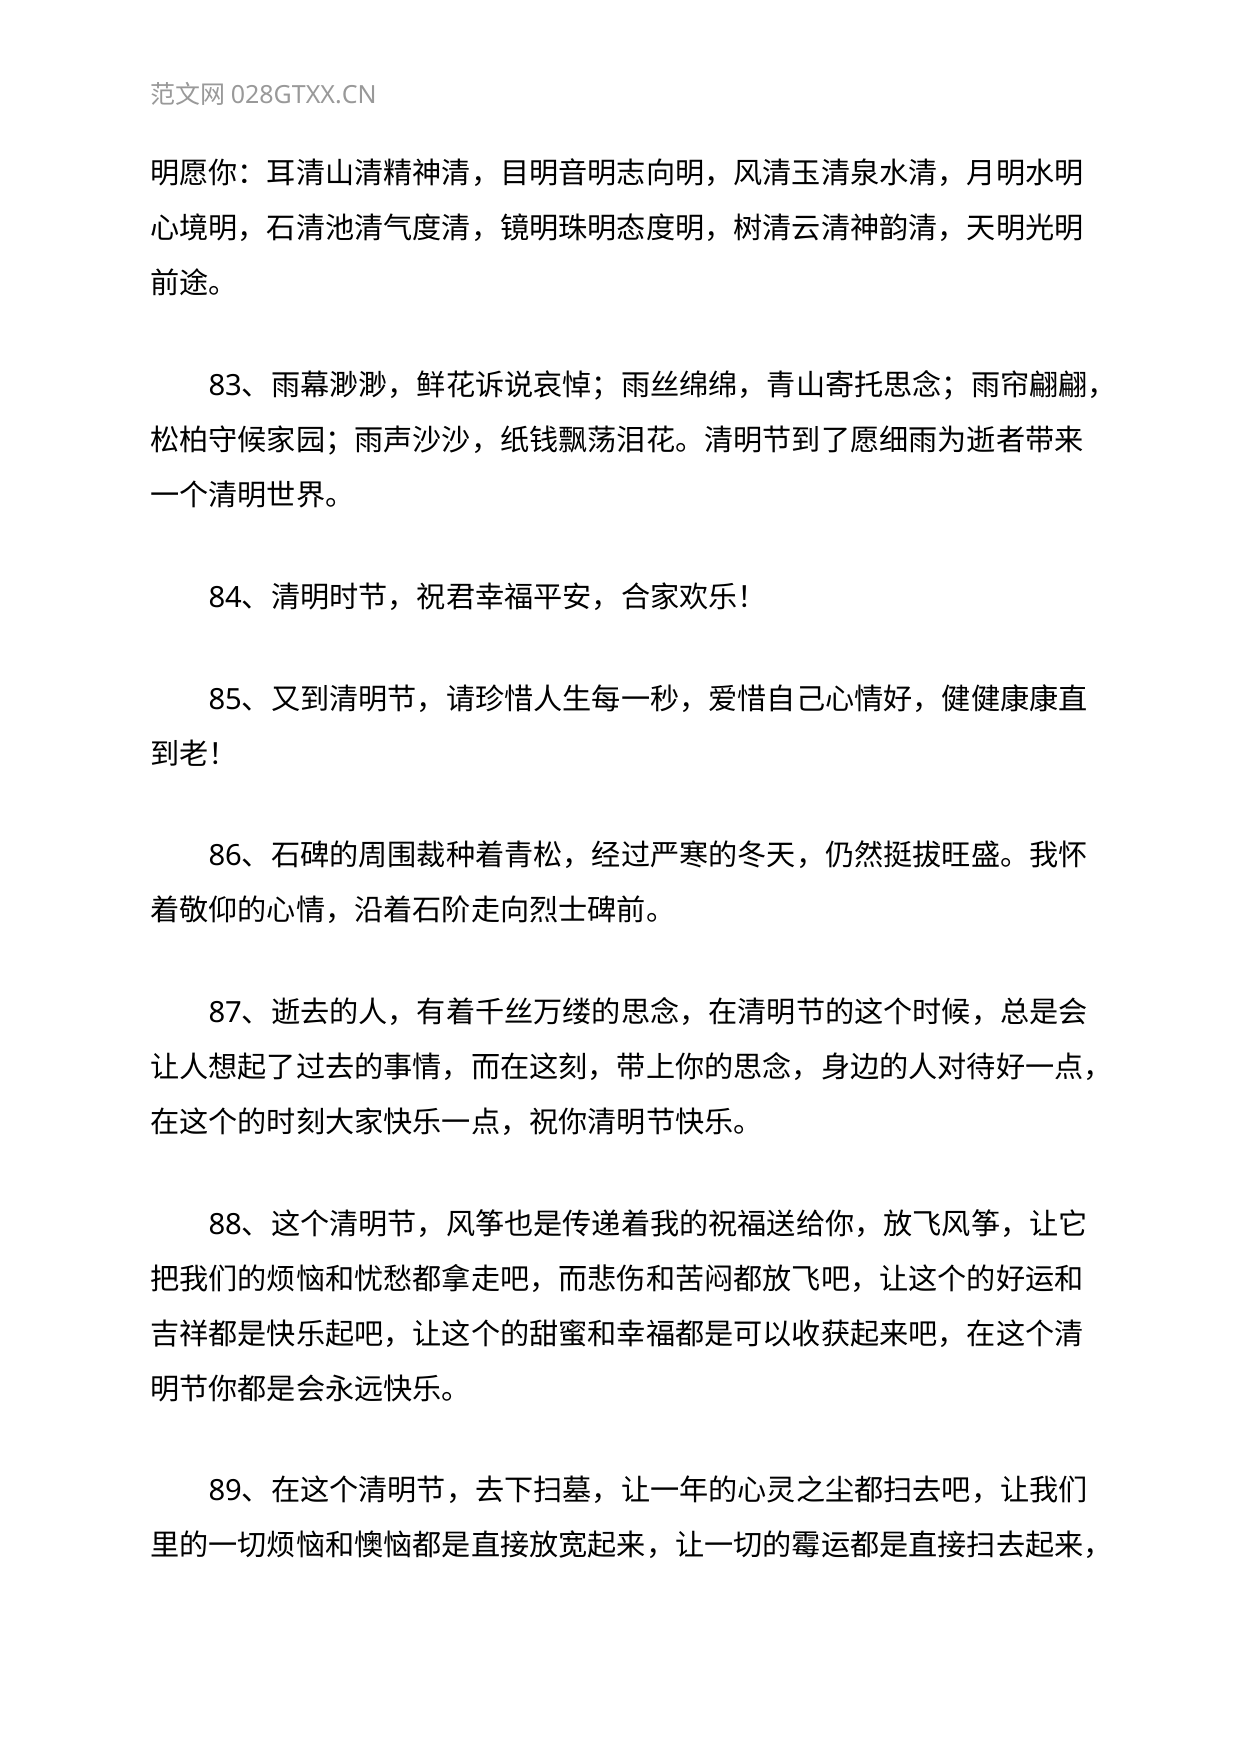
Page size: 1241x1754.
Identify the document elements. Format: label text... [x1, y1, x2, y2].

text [150, 150, 1090, 302]
text 86、石碑的周围裁种着青松，经过严寒的冬天，仍然挺拔旺盛。我怀着敬仰的心情，沿着石阶走向烈士碑前。 [150, 832, 1090, 929]
text 88、这个清明节，风筝也是传递着我的祝福送给你，放飞风筝，让它把我们的烦恼和忧愁都拿走吧，而悲伤和苦闷都放飞吧，让这个的好运和吉祥都是快乐起吧，让这个的甜蜜和幸福都是可以收获起来吧，在这个清明节你都是会永远快乐。 [150, 1200, 1090, 1407]
text 84、清明时节，祝君幸福平安，合家欢乐！ [150, 573, 1090, 616]
text 83、雨幕渺渺，鲜花诉说哀悼；雨丝绵绵，青山寄托思念；雨帘翩翩，松柏守候家园；雨声沙沙，纸钱飘荡泪花。清明节到了愿细雨为逝者带来一个清明世界。 [150, 362, 1090, 514]
text 87、逝去的人，有着千丝万缕的思念，在清明节的这个时候，总是会让人想起了过去的事情，而在这刻，带上你的思念，身边的人对待好一点，在这个的时刻大家快乐一点，祝你清明节快乐。 [150, 989, 1090, 1141]
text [150, 1467, 1090, 1564]
text 85、又到清明节，请珍惜人生每一秒，爱惜自己心情好，健健康康直到老！ [150, 675, 1090, 772]
